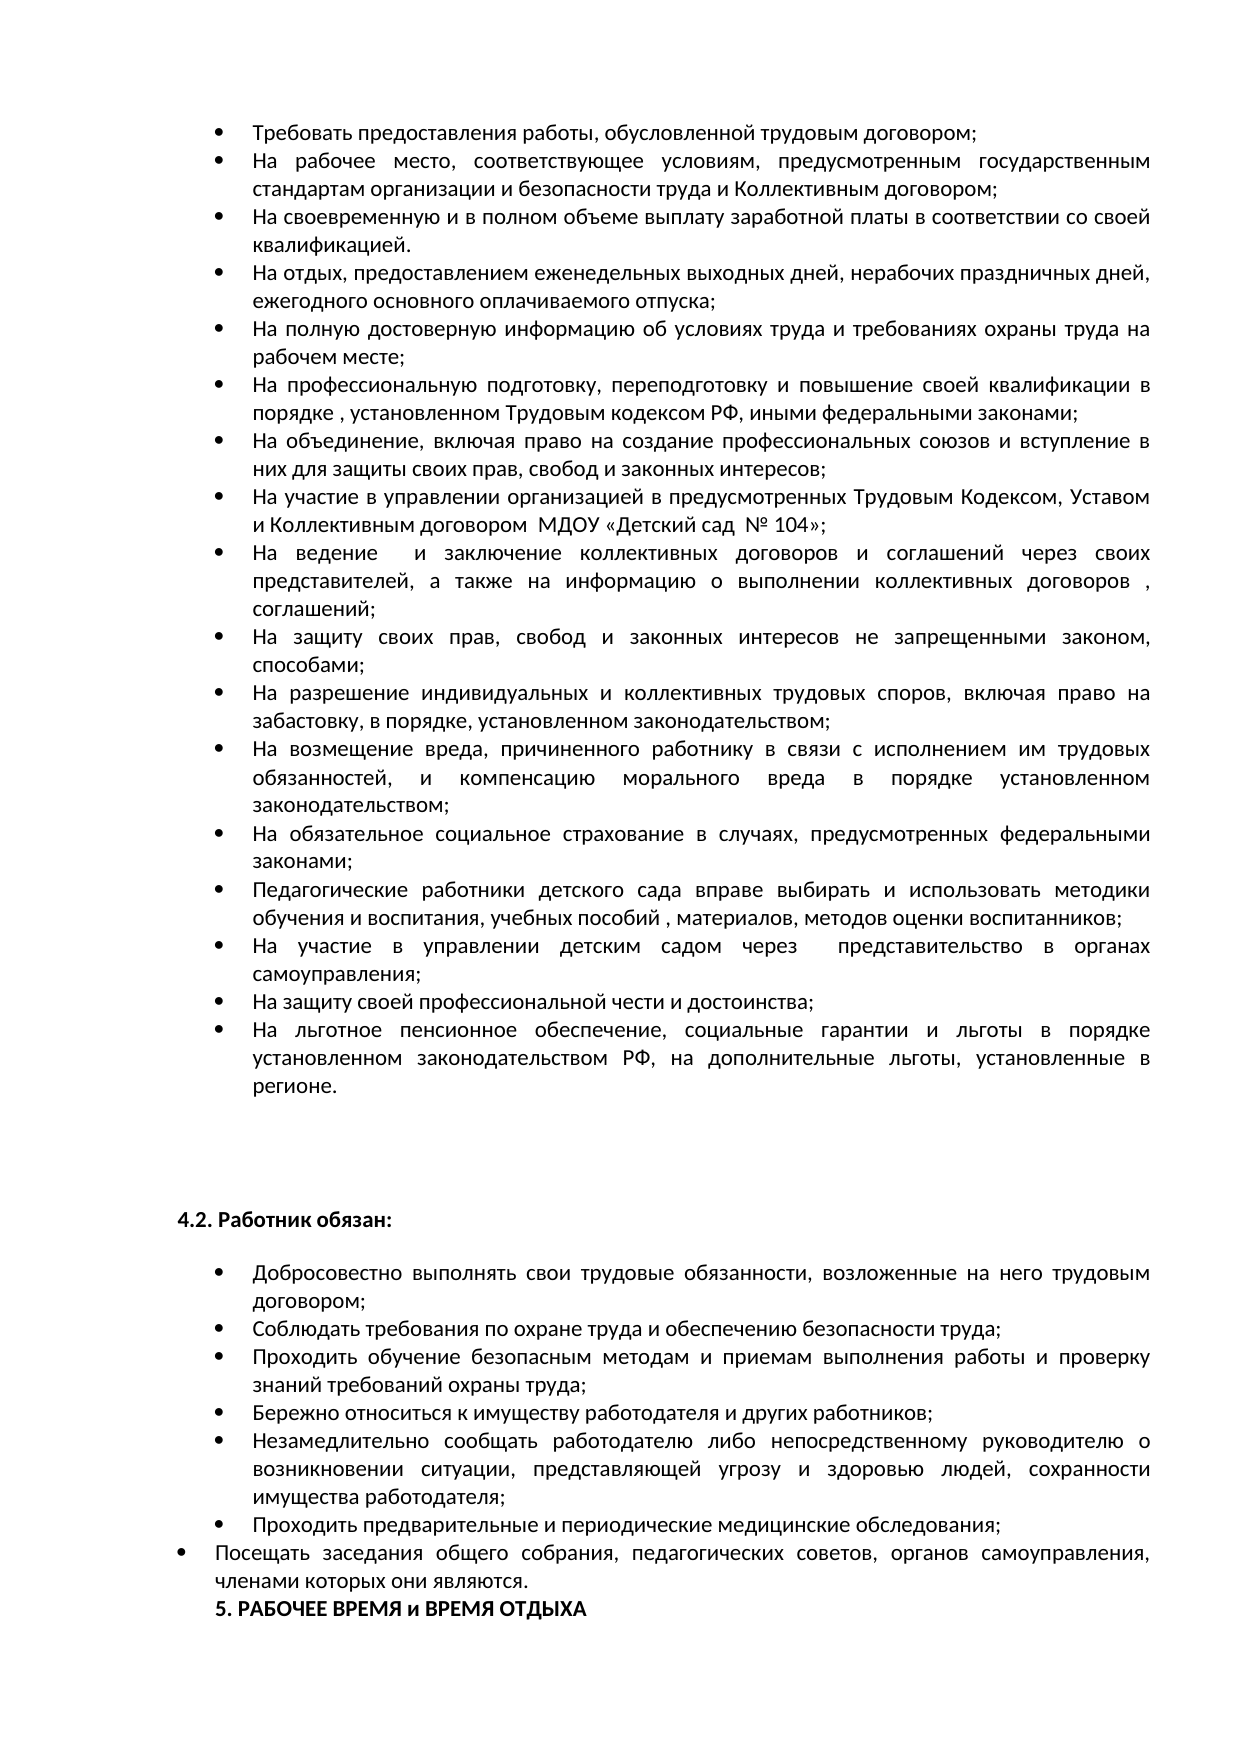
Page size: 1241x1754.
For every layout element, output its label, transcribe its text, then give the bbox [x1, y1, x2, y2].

text 4.2. Работник обязан: [177, 1205, 1152, 1233]
list Добросовестно выполнять свои трудовые обязанности, возложенные на него трудовым договором; [215, 1258, 1152, 1314]
list На участие в управлении организацией в предусмотренных Трудовым Кодексом, Уставом и Коллективным договором МДОУ «Детский сад № 104»; [215, 482, 1152, 538]
list На ведение и заключение коллективных договоров и соглашений через своих представителей, а также на информацию о выполнении коллективных договоров , соглашений; [215, 538, 1152, 622]
text 5. РАБОЧЕЕ ВРЕМЯ и ВРЕМЯ ОТДЫХА [215, 1594, 1152, 1622]
list Проходить предварительные и периодические медицинские обследования; [215, 1510, 1152, 1538]
list Педагогические работники детского сада вправе выбирать и использовать методики обучения и воспитания, учебных пособий , материалов, методов оценки воспитанников; [215, 875, 1152, 931]
list На участие в управлении детским садом через представительство в органах самоуправления; [215, 931, 1152, 987]
list Требовать предоставления работы, обусловленной трудовым договором; [215, 118, 1152, 146]
list На объединение, включая право на создание профессиональных союзов и вступление в них для защиты своих прав, свобод и законных интересов; [215, 426, 1152, 482]
list На рабочее место, соответствующее условиям, предусмотренным государственным стандартам организации и безопасности труда и Коллективным договором; [215, 146, 1152, 202]
list Проходить обучение безопасным методам и приемам выполнения работы и проверку знаний требований охраны труда; [215, 1342, 1152, 1398]
list На защиту своей профессиональной чести и достоинства; [215, 987, 1152, 1015]
list На защиту своих прав, свобод и законных интересов не запрещенными законом, способами; [215, 622, 1152, 678]
list На разрешение индивидуальных и коллективных трудовых споров, включая право на забастовку, в порядке, установленном законодательством; [215, 678, 1152, 734]
list На возмещение вреда, причиненного работнику в связи с исполнением им трудовых обязанностей, и компенсацию морального вреда в порядке установленном законодательством; [215, 734, 1152, 819]
list Бережно относиться к имуществу работодателя и других работников; [215, 1398, 1152, 1426]
list Посещать заседания общего собрания, педагогических советов, органов самоуправления, членами которых они являются. [177, 1538, 1152, 1594]
list На профессиональную подготовку, переподготовку и повышение своей квалификации в порядке , установленном Трудовым кодексом РФ, иными федеральными законами; [215, 370, 1152, 426]
list На льготное пенсионное обеспечение, социальные гарантии и льготы в порядке установленном законодательством РФ, на дополнительные льготы, установленные в регионе. [215, 1015, 1152, 1099]
list На полную достоверную информацию об условиях труда и требованиях охраны труда на рабочем месте; [215, 314, 1152, 370]
list На отдых, предоставлением еженедельных выходных дней, нерабочих праздничных дней, ежегодного основного оплачиваемого отпуска; [215, 258, 1152, 314]
list Незамедлительно сообщать работодателю либо непосредственному руководителю о возникновении ситуации, представляющей угрозу и здоровью людей, сохранности имущества работодателя; [215, 1426, 1152, 1510]
list На обязательное социальное страхование в случаях, предусмотренных федеральными законами; [215, 819, 1152, 875]
list На своевременную и в полном объеме выплату заработной платы в соответствии со своей квалификацией. [215, 202, 1152, 258]
list Соблюдать требования по охране труда и обеспечению безопасности труда; [215, 1314, 1152, 1342]
